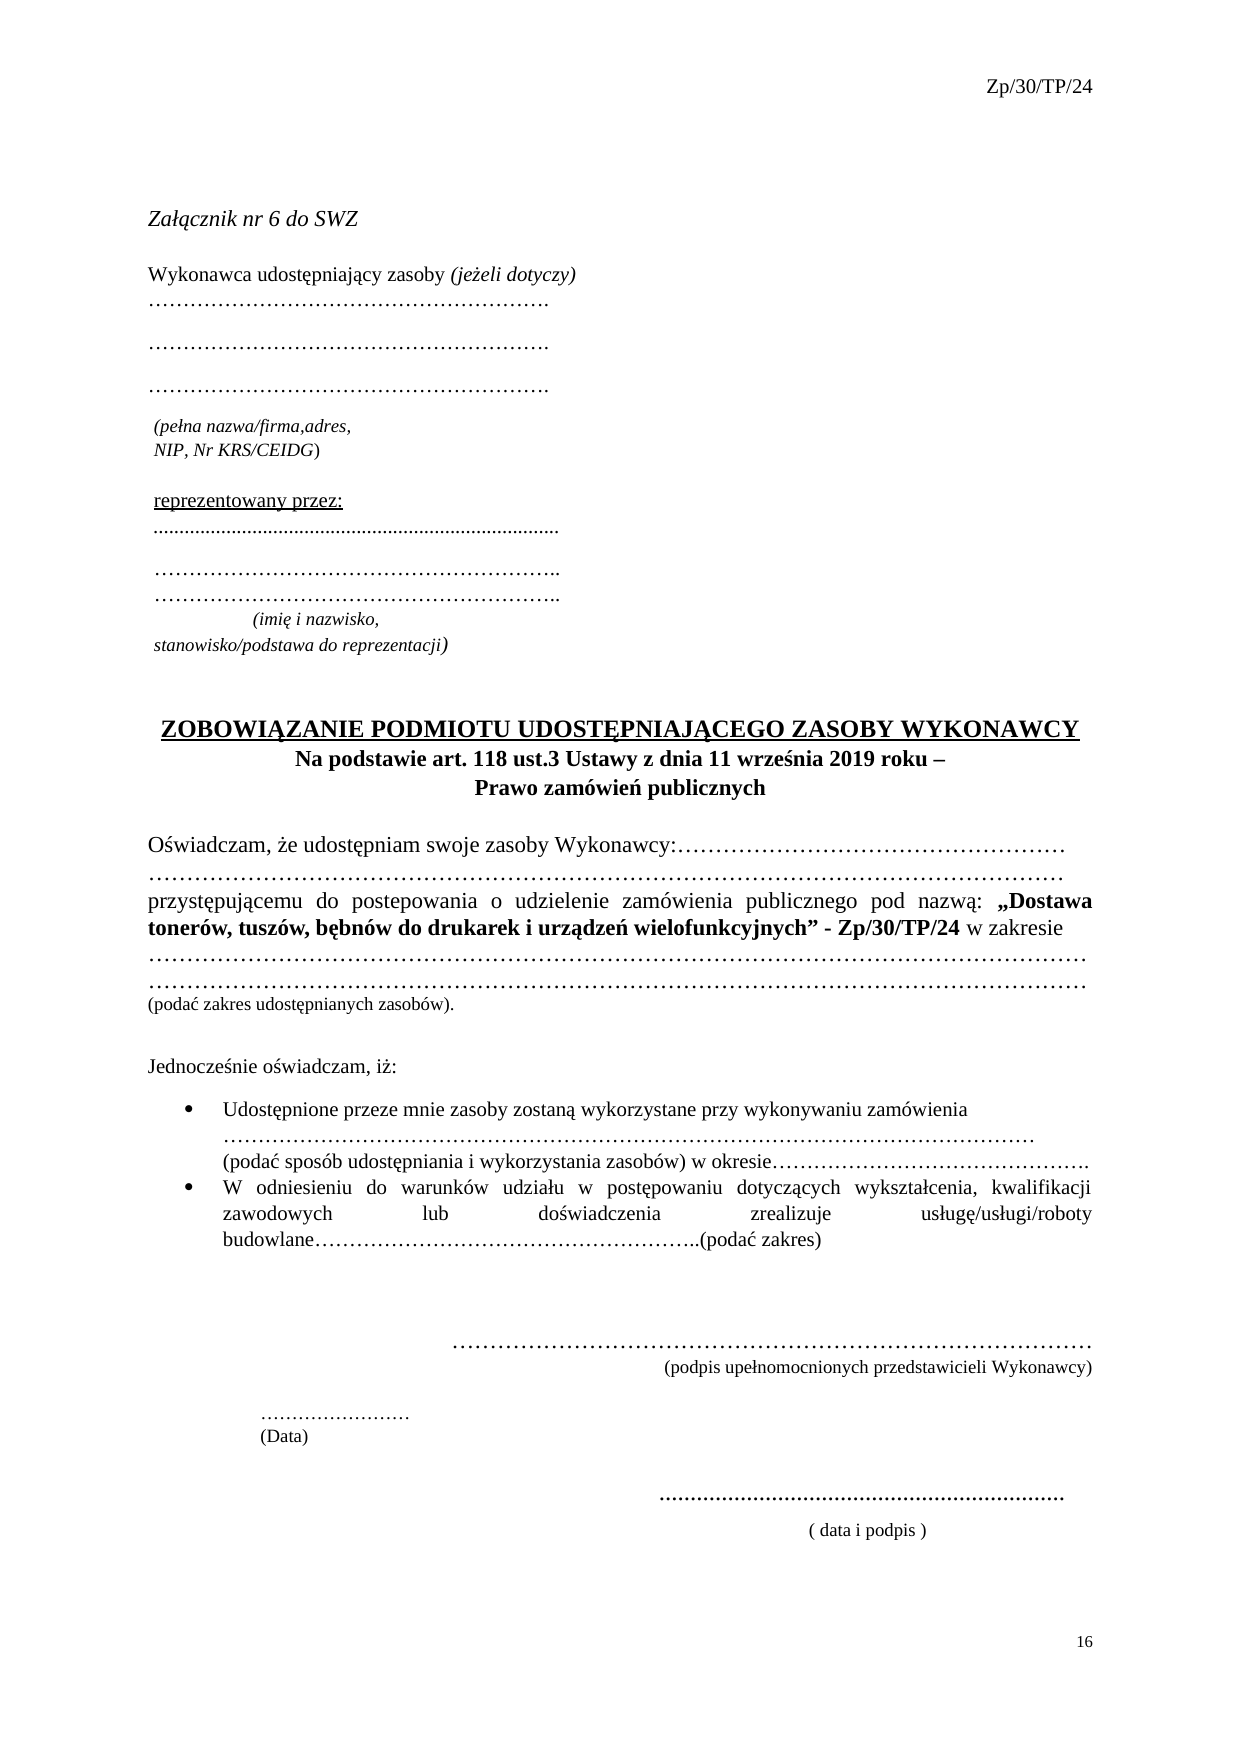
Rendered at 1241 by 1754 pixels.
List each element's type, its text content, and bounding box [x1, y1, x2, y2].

text Wykonawca udostępniający zasoby (jeżeli dotyczy) [148, 261, 1092, 286]
text Prawo zamówień publicznych [148, 774, 1092, 800]
text Na podstawie art. 118 ust.3 Ustawy z dnia 11 września 2019 roku – [148, 745, 1092, 772]
text ZOBOWIĄZANIE PODMIOTU UDOSTĘPNIAJĄCEGO ZASOBY WYKONAWCY [148, 714, 1092, 743]
text ………………………………………………….. [154, 582, 1092, 606]
text Oświadczam, że udostępniam swoje zasoby Wykonawcy:…………………………………………… [148, 831, 1092, 857]
text ( data i podpis ) [177, 1519, 1092, 1540]
text (imię i nazwisko, [154, 608, 1092, 629]
text (podpis upełnomocnionych przedstawicieli Wykonawcy) [260, 1356, 1092, 1377]
text ………………………………………………………………………………………………………… [148, 859, 1092, 886]
text przystępującemu do postepowania o udzielenie zamówienia publicznego pod nazwą: „Dostawa tonerów, tuszów, bębnów do drukarek i urządzeń wielofunkcyjnych” - Zp/30/TP/24 w zakresie [148, 888, 1092, 940]
text ................................................................. [177, 1477, 1092, 1506]
text …………………………………………………. [148, 373, 1092, 397]
text Jednocześnie oświadczam, iż: [148, 1054, 1092, 1078]
text NIP, Nr KRS/CEIDG) [154, 438, 1092, 460]
text stanowisko/podstawa do reprezentacji) [154, 631, 1092, 656]
text …………………………………………………………………………………………………………………………………………………………………………………………………………………………(podać zakres udostępnianych zasobów). [148, 940, 1092, 1014]
text ………………………………………………….. [154, 556, 1092, 580]
text .............................................................................. [148, 513, 1092, 538]
text ………………………………………………………………………… [260, 1327, 1092, 1354]
list W odniesieniu do warunków udziału w postępowaniu dotyczących wykształcenia, kwalifikacji zawodowych lub doświadczenia zrealizuje usługę/usługi/roboty budowlane………………………………………………..(podać zakres) [185, 1175, 1092, 1251]
text reprezentowany przez: [154, 488, 1092, 512]
text Załącznik nr 6 do SWZ [148, 204, 1092, 231]
text (pełna nazwa/firma,adres, [154, 415, 1092, 437]
text …………………………………………………. [148, 287, 1092, 311]
list Udostępnione przeze mnie zasoby zostaną wykorzystane przy wykonywaniu zamówienia [185, 1097, 1092, 1121]
text …………………… [260, 1402, 1092, 1424]
text (Data) [260, 1425, 1092, 1447]
text …………………………………………………. [148, 330, 1092, 354]
text ……………………………………………………………………………………………………… (podać sposób udostępniania i wykorzystania zasobów) w okresie………………………………………. [223, 1123, 1092, 1173]
